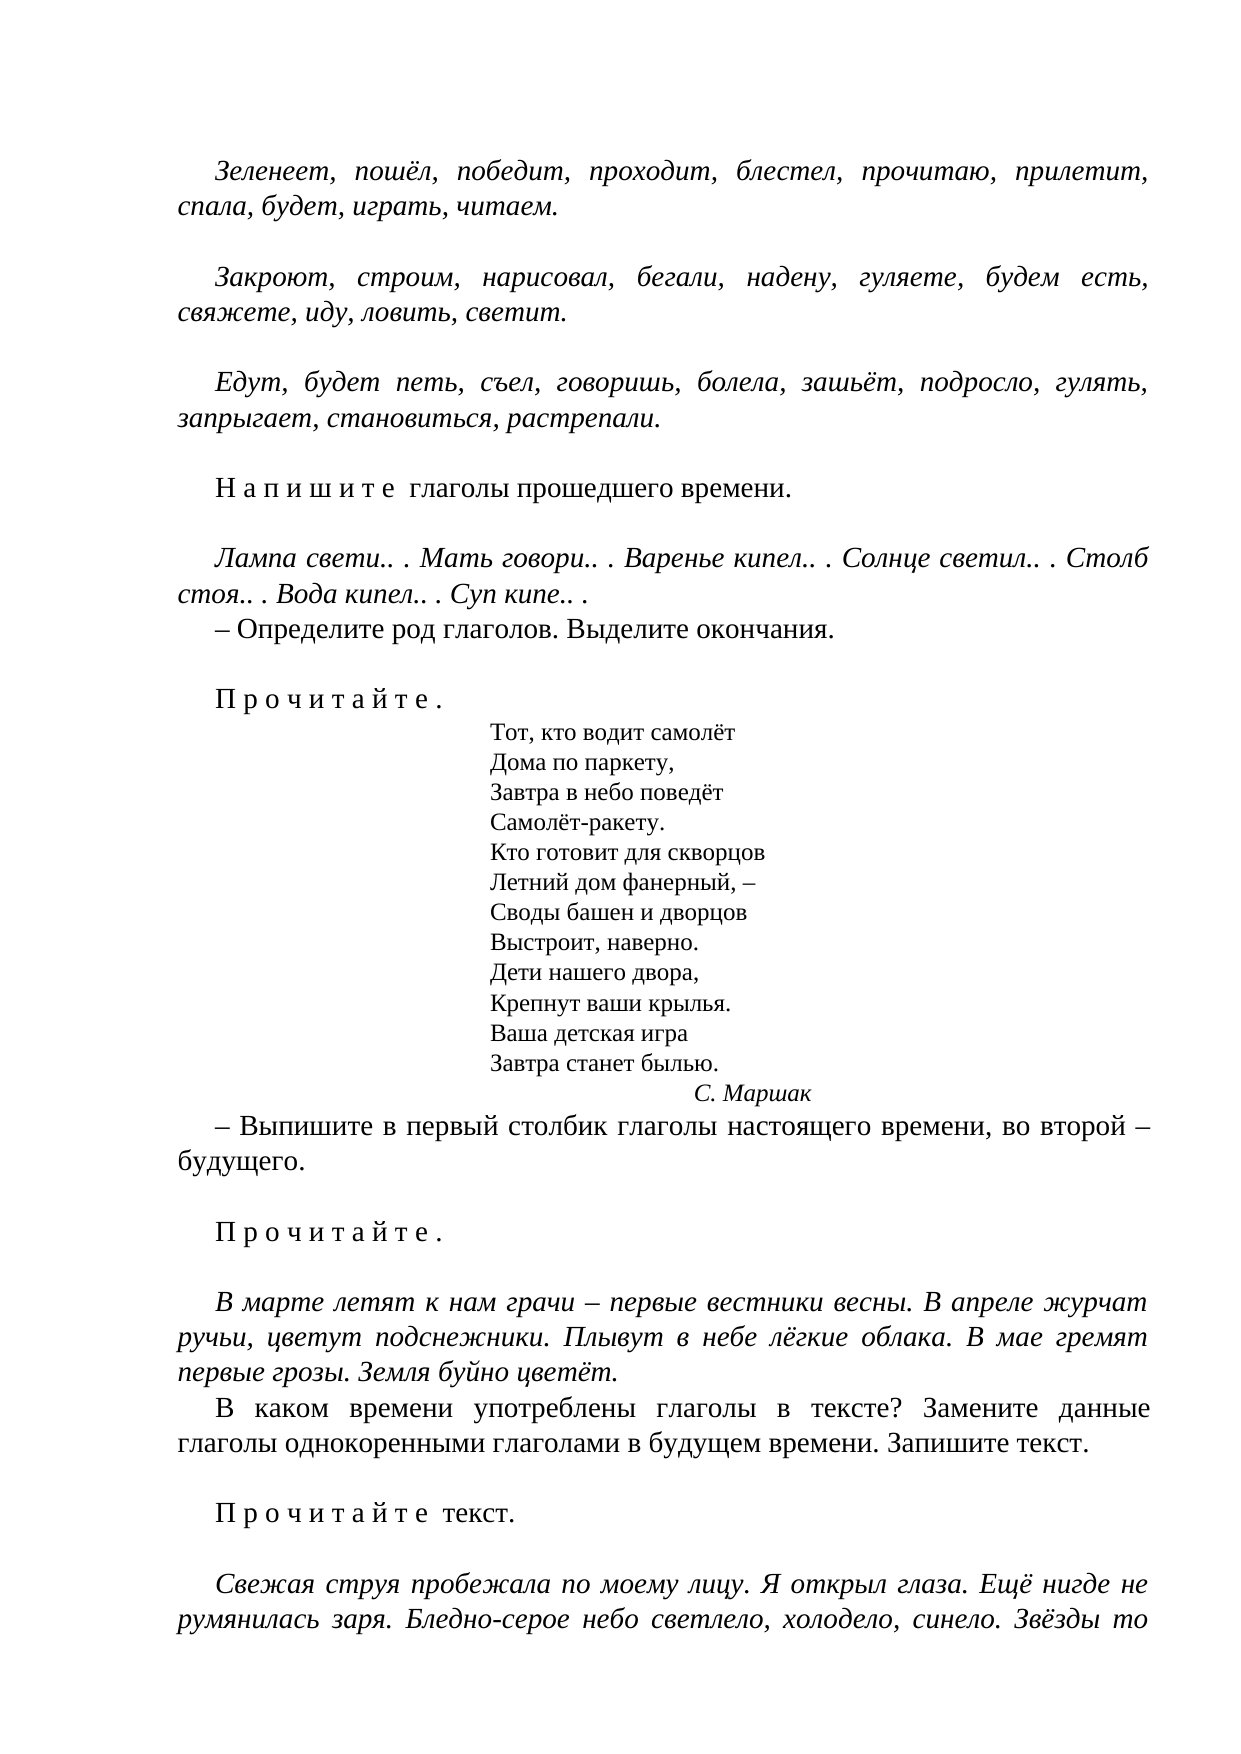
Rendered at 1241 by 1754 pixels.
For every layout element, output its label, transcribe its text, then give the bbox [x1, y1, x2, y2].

text Ваша детская игра [177, 1018, 1152, 1046]
text П р о ч и т а й т е текст. [177, 1495, 1152, 1529]
text П р о ч и т а й т е . [177, 1214, 1152, 1247]
text Закроют, строим, нарисовал, бегали, надену, гуляете, будем есть, свяжете, иду, ловить, светит. [177, 259, 1152, 328]
text В марте летят к нам грачи – первые вестники весны. В апреле журчат ручьи, цветут подснежники. Плывут в небе лёгкие облака. В мае гремят первые грозы. Земля буйно цветёт. [177, 1284, 1152, 1388]
text Завтра станет былью. [177, 1048, 1152, 1077]
text Самолёт-ракету. [177, 807, 1152, 836]
text Летний дом фанерный, – [177, 867, 1152, 896]
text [177, 1566, 1152, 1634]
text Едут, будет петь, съел, говоришь, болела, зашьёт, подросло, гулять, запрыгает, становиться, растрепали. [177, 364, 1152, 433]
text Н а п и ш и т е глаголы прошедшего времени. [177, 470, 1152, 504]
text Своды башен и дворцов [177, 897, 1152, 926]
text – Выпишите в первый столбик глаголы настоящего времени, во второй – будущего. [177, 1108, 1152, 1177]
text Кто готовит для скворцов [177, 837, 1152, 866]
text – Определите род глаголов. Выделите окончания. [177, 611, 1152, 644]
text Выстроит, наверно. [177, 927, 1152, 956]
text П р о ч и т а й т е . [177, 681, 1152, 715]
text Крепнут ваши крылья. [177, 988, 1152, 1016]
text С. Маршак [177, 1078, 1152, 1107]
text Тот, кто водит самолёт [177, 717, 1152, 745]
text Зеленеет, пошёл, победит, проходит, блестел, прочитаю, прилетит, спала, будет, играть, читаем. [177, 153, 1152, 222]
text Дети нашего двора, [177, 957, 1152, 986]
text Завтра в небо поведёт [177, 777, 1152, 806]
text В каком времени употреблены глаголы в тексте? Замените данные глаголы однокоренными глаголами в будущем времени. Запишите текст. [177, 1390, 1152, 1458]
text Лампа свети.. . Мать говори.. . Варенье кипел.. . Солнце светил.. . Столб стоя.. . Вода кипел.. . Суп кипе.. . [177, 541, 1152, 609]
text Дома по паркету, [177, 747, 1152, 776]
